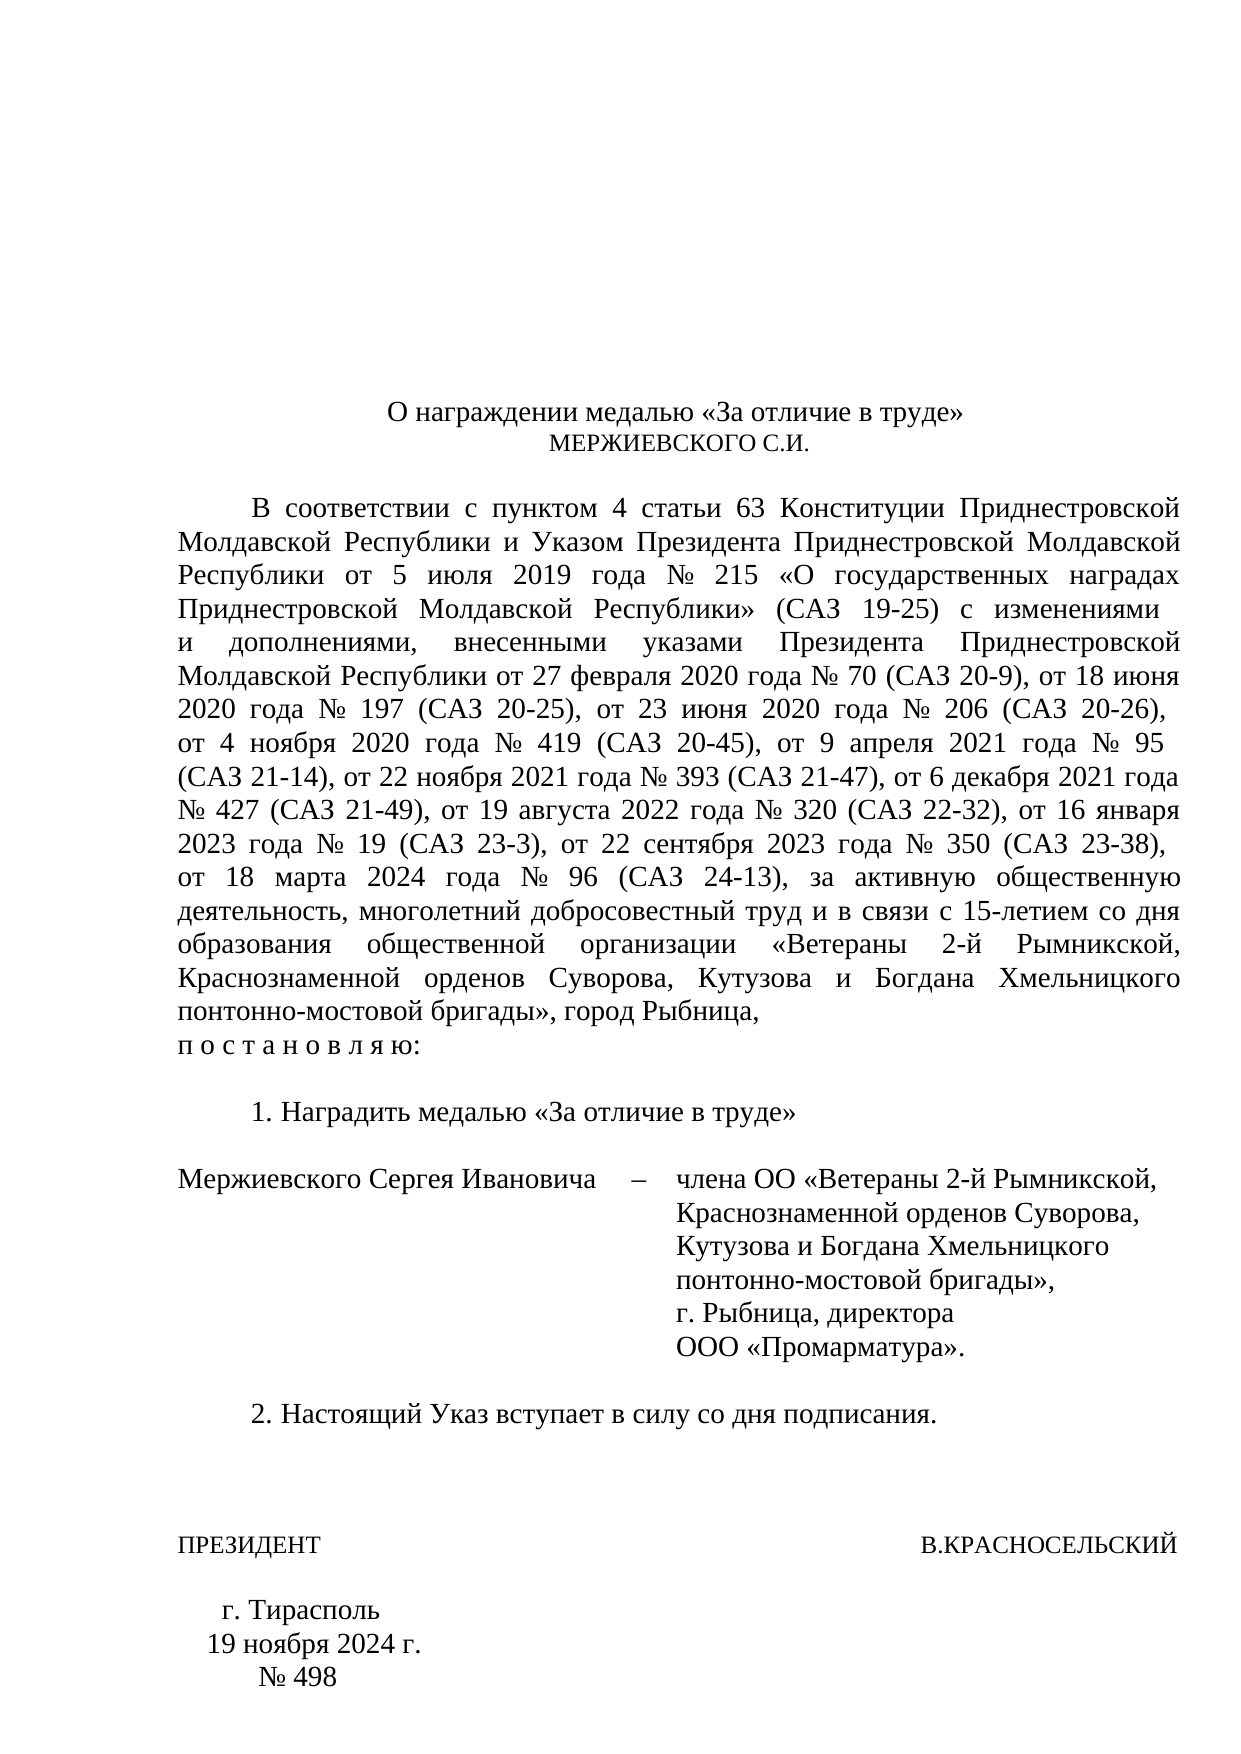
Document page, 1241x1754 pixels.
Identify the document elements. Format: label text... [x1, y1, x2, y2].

text ПРЕЗИДЕНТ В.КРАСНОСЕЛЬСКИЙ [177, 1530, 1181, 1559]
list Настоящий Указ вступает в силу со дня подписания. [177, 1396, 1181, 1429]
table_header – [620, 1161, 664, 1362]
table_header Мержиевского Сергея Ивановича [166, 1161, 620, 1362]
list Наградить медалью «За отличие в труде» [177, 1094, 1181, 1128]
table_header члена ОО «Ветераны 2-й Рымникской, Краснознаменной орденов Суворова, Кутузова и Богдана Хмельницкого понтонно-мостовой бригады», г. Рыбница, директора ООО «Промарматура». [665, 1161, 1196, 1362]
text В соответствии с пунктом 4 статьи 63 Конституции Приднестровской Молдавской Республики и Указом Президента Приднестровской Молдавской Республики от 5 июля 2019 года № 215 «О государственных наградах Приднестровской Молдавской Республики» (САЗ 19-25) с изменениями и дополнениями, внесенными указами Президента Приднестровской Молдавской Республики от 27 февраля 2020 года № 70 (САЗ 20-9), от 18 июня 2020 года № 197 (САЗ 20-25), от 23 июня 2020 года № 206 (САЗ 20-26), от 4 ноября 2020 года № 419 (САЗ 20-45), от 9 апреля 2021 года № 95 (САЗ 21-14), от 22 ноября 2021 года № 393 (САЗ 21-47), от 6 декабря 2021 года № 427 (САЗ 21-49), от 19 августа 2022 года № 320 (САЗ 22-32), от 16 января 2023 года № 19 (САЗ 23-3), от 22 сентября 2023 года № 350 (САЗ 23-38), от 18 марта 2024 года № 96 (САЗ 24-13), за активную общественную деятельность, многолетний добросовестный труд и в связи с 15-летием со дня образования общественной организации «Ветераны 2-й Рымникской, Краснознаменной орденов Суворова, Кутузова и Богдана Хмельницкого понтонно-мостовой бригады», город Рыбница, [177, 490, 1181, 1027]
text г. Тирасполь [177, 1592, 1181, 1626]
text п о с т а н о в л я ю: [177, 1027, 1181, 1061]
text О награждении медалью «За отличие в труде» МЕРЖИЕВСКОГО С.И. [177, 394, 1181, 457]
text № 498 [177, 1659, 1181, 1693]
text 19 ноября 2024 г. [177, 1626, 1181, 1659]
